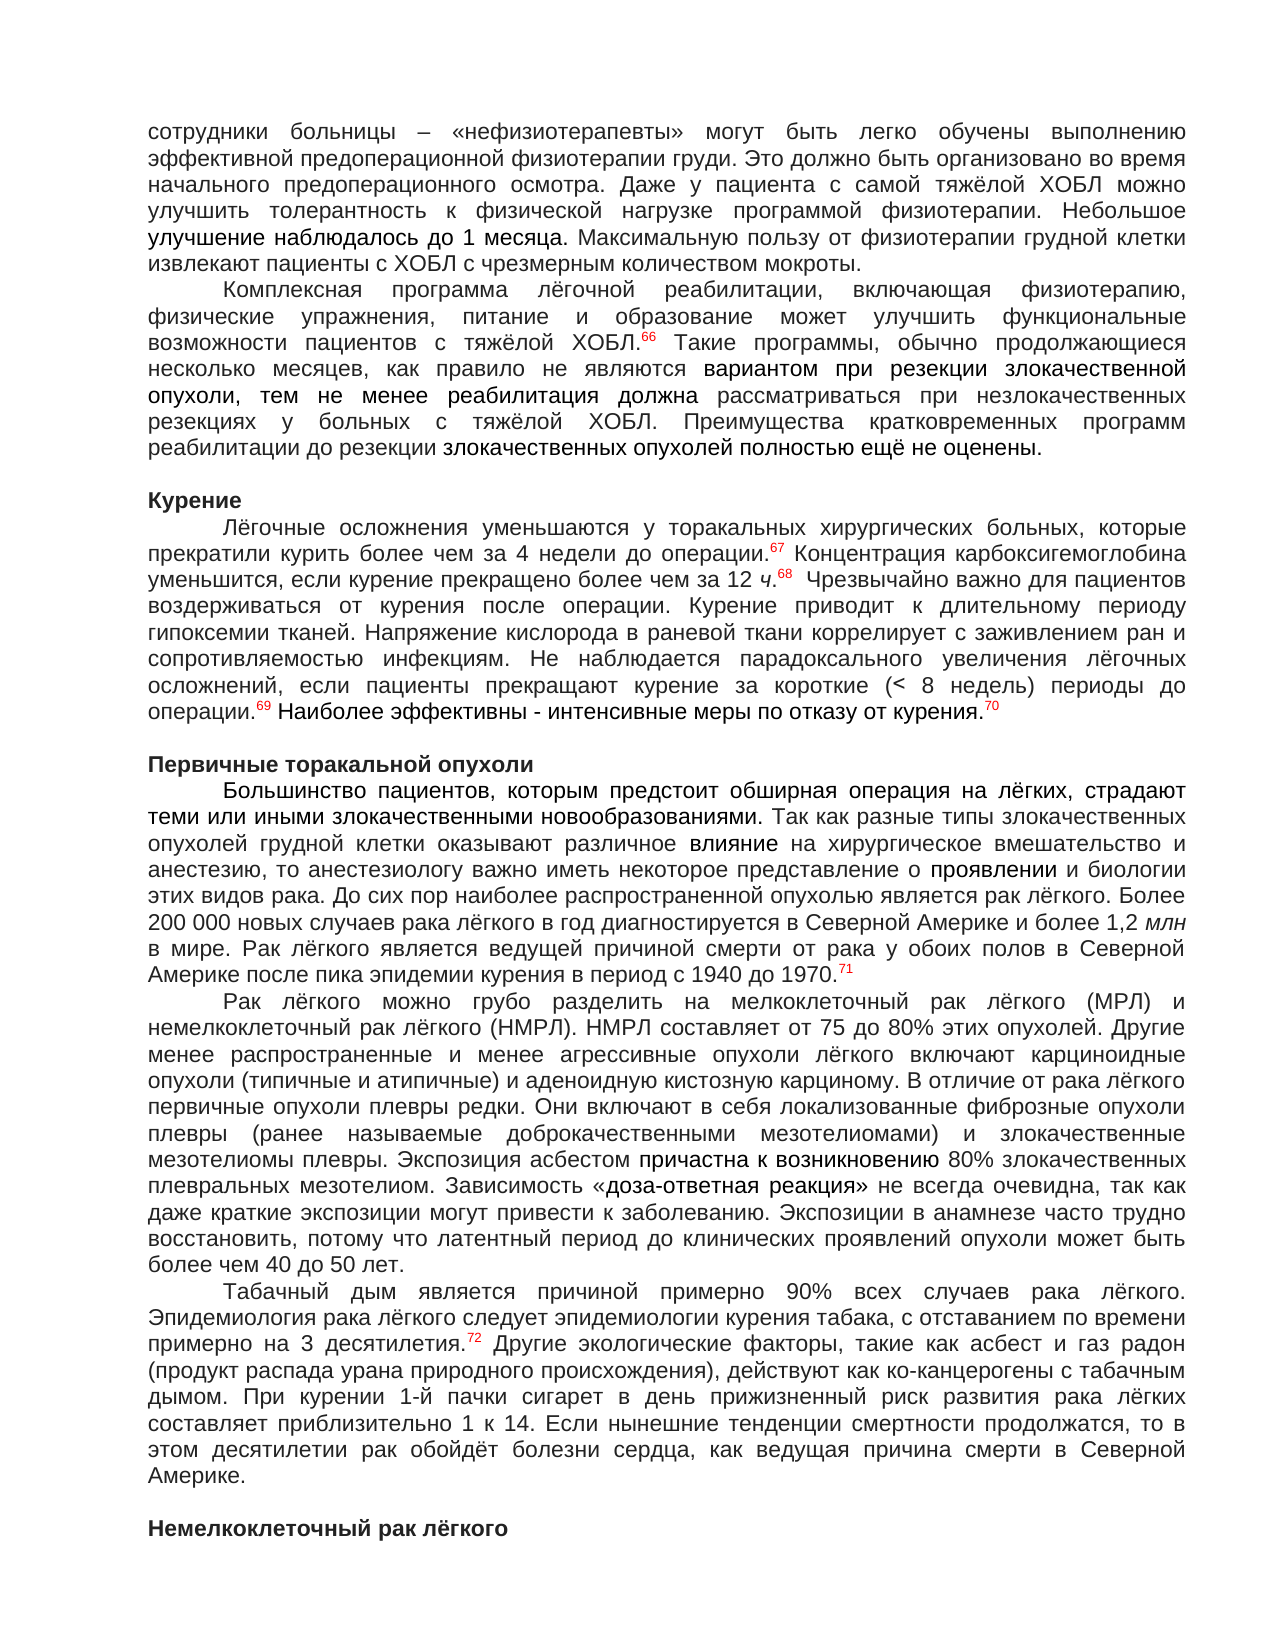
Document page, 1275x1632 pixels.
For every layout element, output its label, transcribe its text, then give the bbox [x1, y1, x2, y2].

text Большинство пациентов, которым предстоит обширная операция на лёгких, страдают теми или иными злокачественными новообразованиями. Так как разные типы злокачественных опухолей грудной клетки оказывают различное влияние на хирургическое вмешательство и анестезию, то анестезиологу важно иметь некоторое представление о проявлении и биологии этих видов рака. До сих пор наиболее распространенной опухолью является рак лёгкого. Более 200 000 новых случаев рака лёгкого в год диагностируется в Северной Америке и более 1,2 млн в мире. Рак лёгкого является ведущей причиной смерти от рака у обоих полов в Северной Америке после пика эпидемии курения в период с 1940 до 1970.71 [148, 777, 1186, 988]
text Табачный дым является причиной примерно 90% всех случаев рака лёгкого. Эпидемиология рака лёгкого следует эпидемиологии курения табака, с отставанием по времени примерно на 3 десятилетия.72 Другие экологические факторы, такие как асбест и газ радон (продукт распада урана природного происхождения), действуют как ко-канцерогены с табачным дымом. При курении 1-й пачки сигарет в день прижизненный риск развития рака лёгких составляет приблизительно 1 к 14. Если нынешние тенденции смертности продолжатся, то в этом десятилетии рак обойдёт болезни сердца, как ведущая причина смерти в Северной Америке. [148, 1278, 1186, 1488]
text Курение [148, 487, 1186, 513]
text Лёгочные осложнения уменьшаются у торакальных хирургических больных, которые прекратили курить более чем за 4 недели до операции.67 Концентрация карбоксигемоглобина уменьшится, если курение прекращено более чем за 12 ч.68 Чрезвычайно важно для пациентов воздерживаться от курения после операции. Курение приводит к длительному периоду гипоксемии тканей. Напряжение кислорода в раневой ткани коррелирует с заживлением ран и сопротивляемостью инфекциям. Не наблюдается парадоксального увеличения лёгочных осложнений, если пациенты прекращают курение за короткие ( 8 недель) периоды до операции.69 Наиболее эффективны - интенсивные меры по отказу от курения.70 [148, 513, 1186, 724]
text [148, 118, 1186, 276]
text Немелкоклеточный рак лёгкого [148, 1515, 1186, 1541]
text Первичные торакальной опухоли [148, 751, 1186, 777]
text Рак лёгкого можно грубо разделить на мелкоклеточный рак лёгкого (МРЛ) и немелкоклеточный рак лёгкого (НМРЛ). НМРЛ составляет от 75 до 80% этих опухолей. Другие менее распространенные и менее агрессивные опухоли лёгкого включают карциноидные опухоли (типичные и атипичные) и аденоидную кистозную карциному. В отличие от рака лёгкого первичные опухоли плевры редки. Они включают в себя локализованные фиброзные опухоли плевры (ранее называемые доброкачественными мезотелиомами) и злокачественные мезотелиомы плевры. Экспозиция асбестом причастна к возникновению 80% злокачественных плевральных мезотелиом. Зависимость «доза-ответная реакция» не всегда очевидна, так как даже краткие экспозиции могут привести к заболеванию. Экспозиции в анамнезе часто трудно восстановить, потому что латентный период до клинических проявлений опухоли может быть более чем 40 до 50 лет. [148, 988, 1186, 1278]
text Комплексная программа лёгочной реабилитации, включающая физиотерапию, физические упражнения, питание и образование может улучшить функциональные возможности пациентов с тяжёлой ХОБЛ.66 Такие программы, обычно продолжающиеся несколько месяцев, как правило не являются вариантом при резекции злокачественной опухоли, тем не менее реабилитация должна рассматриваться при незлокачественных резекциях у больных с тяжёлой ХОБЛ. Преимущества кратковременных программ реабилитации до резекции злокачественных опухолей полностью ещё не оценены. [148, 276, 1186, 461]
